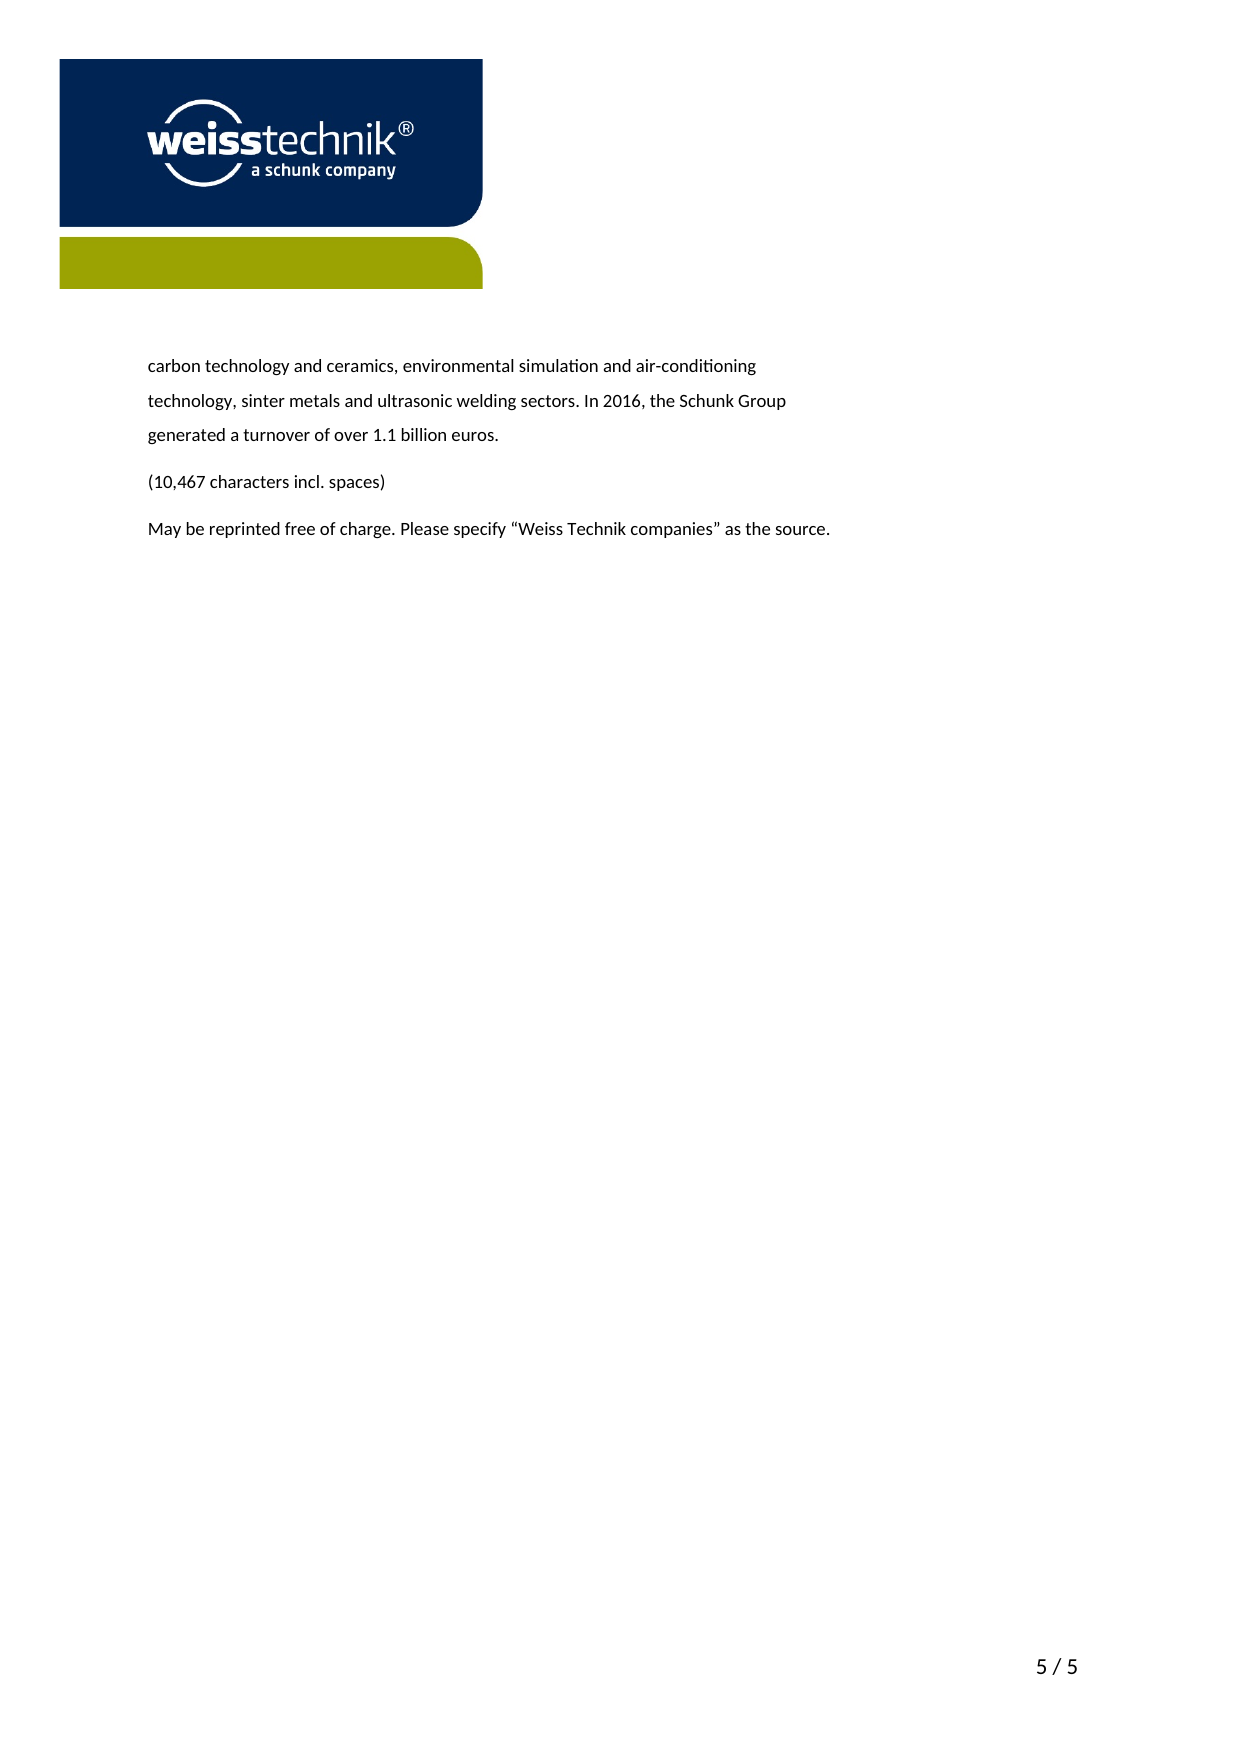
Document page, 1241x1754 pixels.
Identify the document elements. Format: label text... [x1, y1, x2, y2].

text (10,467 characters incl. spaces) [148, 470, 842, 493]
text May be reprinted free of charge. Please specify “Weiss Technik companies” as the source. [148, 517, 842, 540]
picture [59, 59, 483, 289]
